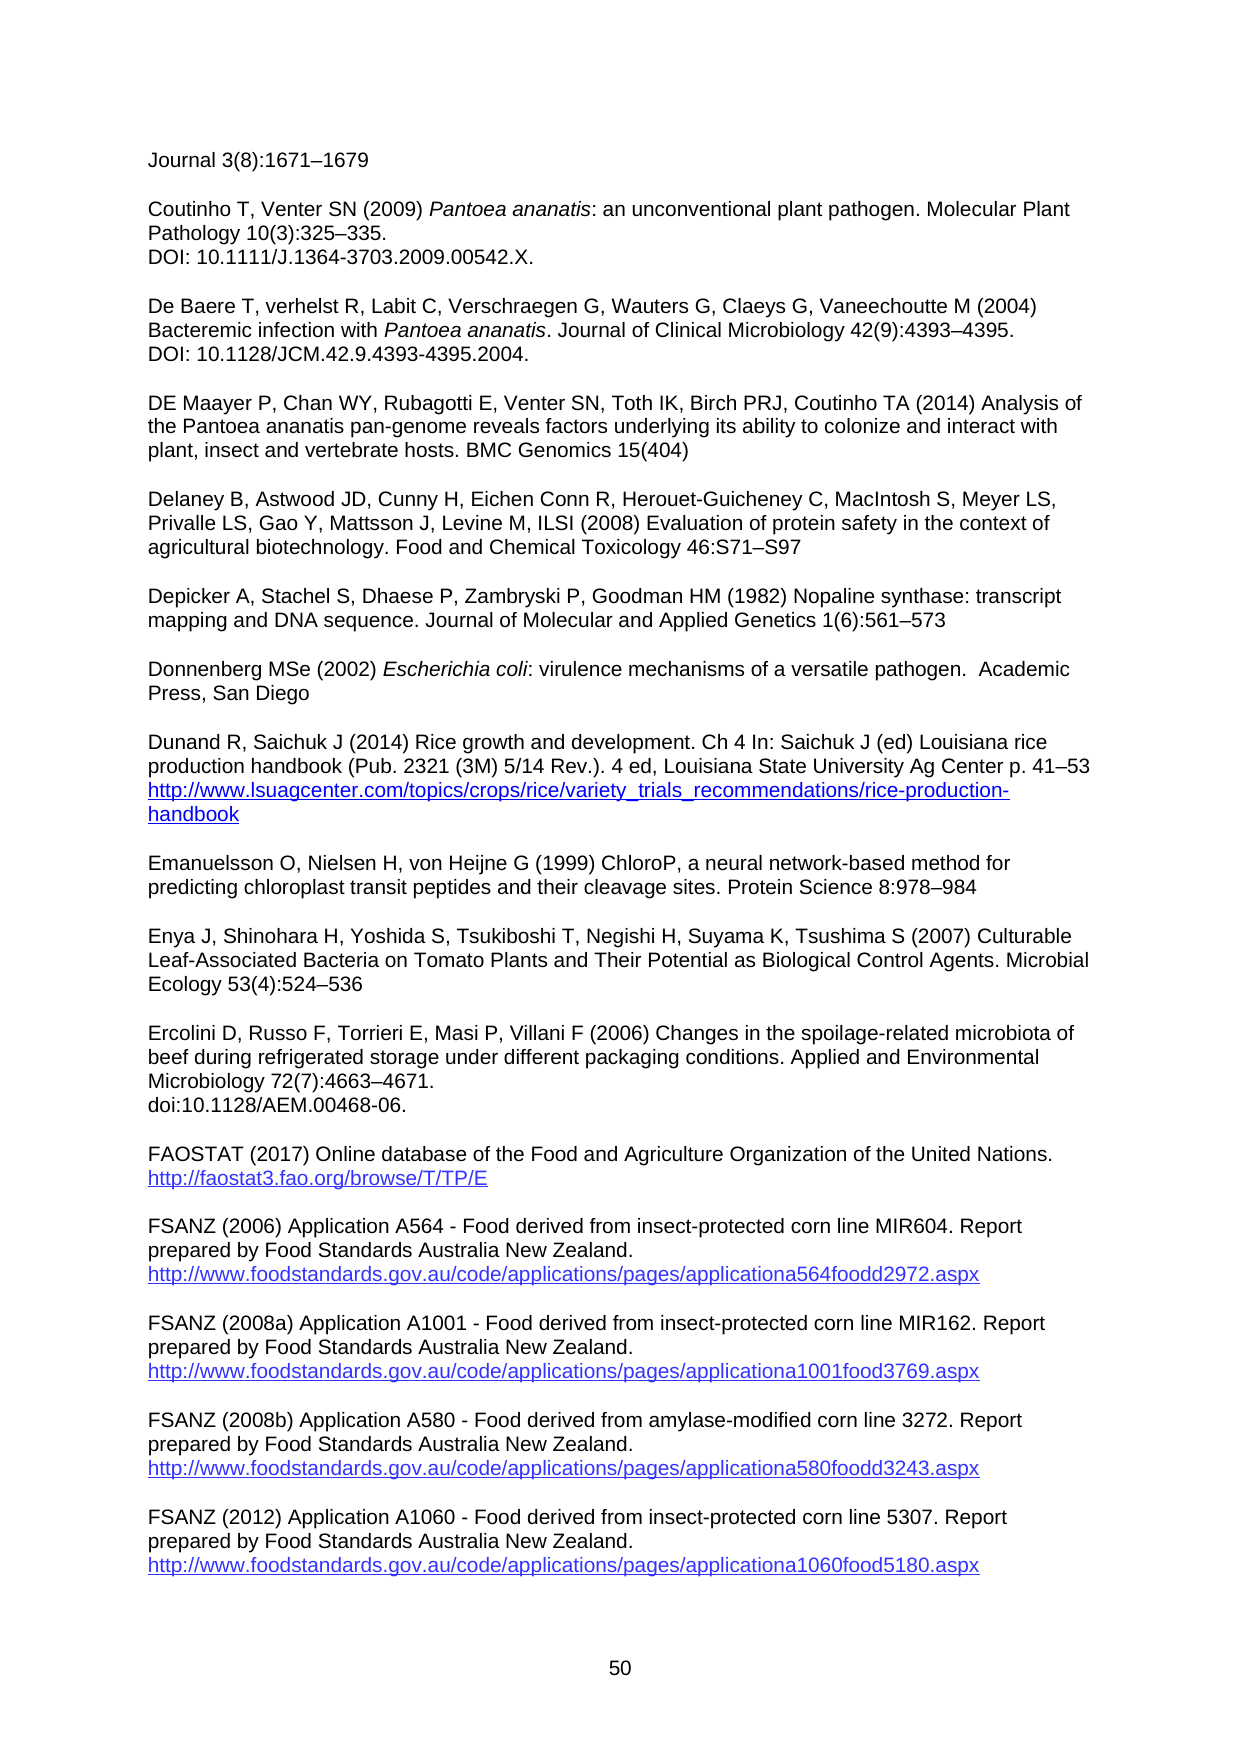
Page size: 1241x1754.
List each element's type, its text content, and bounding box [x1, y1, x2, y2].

text DOI: 10.1128/JCM.42.9.4393-4395.2004. [148, 341, 1092, 365]
text http://www.foodstandards.gov.au/code/applications/pages/applicationa1001food3769.aspx [148, 1359, 1092, 1383]
text DE Maayer P, Chan WY, Rubagotti E, Venter SN, Toth IK, Birch PRJ, Coutinho TA (2014) Analysis of the Pantoea ananatis pan-genome reveals factors underlying its ability to colonize and interact with plant, insect and vertebrate hosts. BMC Genomics 15(404) [148, 390, 1092, 462]
text Dunand R, Saichuk J (2014) Rice growth and development. Ch 4 In: Saichuk J (ed) Louisiana rice production handbook (Pub. 2321 (3M) 5/14 Rev.). 4 ed, Louisiana State University Ag Center p. 41–53 http://www.lsuagcenter.com/topics/crops/rice/variety_trials_recommendations/rice-production-handbook [148, 730, 1092, 826]
text Enya J, Shinohara H, Yoshida S, Tsukiboshi T, Negishi H, Suyama K, Tsushima S (2007) Culturable Leaf-Associated Bacteria on Tomato Plants and Their Potential as Biological Control Agents. Microbial Ecology 53(4):524–536 [148, 924, 1092, 996]
text http://www.foodstandards.gov.au/code/applications/pages/applicationa564foodd2972.aspx [148, 1262, 1092, 1286]
text Emanuelsson O, Nielsen H, von Heijne G (1999) ChloroP, a neural network-based method for predicting chloroplast transit peptides and their cleavage sites. Protein Science 8:978–984 [148, 851, 1092, 899]
text De Baere T, verhelst R, Labit C, Verschraegen G, Wauters G, Claeys G, Vaneechoutte M (2004) Bacteremic infection with Pantoea ananatis. Journal of Clinical Microbiology 42(9):4393–4395. [148, 293, 1092, 341]
text FAOSTAT (2017) Online database of the Food and Agriculture Organization of the United Nations. [148, 1141, 1092, 1165]
text DOI: 10.1111/J.1364-3703.2009.00542.X. [148, 244, 1092, 268]
text Depicker A, Stachel S, Dhaese P, Zambryski P, Goodman HM (1982) Nopaline synthase: transcript mapping and DNA sequence. Journal of Molecular and Applied Genetics 1(6):561–573 [148, 584, 1092, 632]
text Coutinho T, Venter SN (2009) Pantoea ananatis: an unconventional plant pathogen. Molecular Plant Pathology 10(3):325–335. [148, 197, 1092, 244]
text http://faostat3.fao.org/browse/T/TP/E [148, 1165, 1092, 1189]
text Delaney B, Astwood JD, Cunny H, Eichen Conn R, Herouet-Guicheney C, MacIntosh S, Meyer LS, Privalle LS, Gao Y, Mattsson J, Levine M, ILSI (2008) Evaluation of protein safety in the context of agricultural biotechnology. Food and Chemical Toxicology 46:S71–S97 [148, 487, 1092, 559]
text doi:10.1128/AEM.00468-06. [148, 1092, 1092, 1116]
text FSANZ (2012) Application A1060 - Food derived from insect-protected corn line 5307. Report prepared by Food Standards Australia New Zealand. [148, 1505, 1092, 1553]
text FSANZ (2008b) Application A580 - Food derived from amylase-modified corn line 3272. Report prepared by Food Standards Australia New Zealand. [148, 1408, 1092, 1456]
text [148, 148, 1092, 172]
text FSANZ (2006) Application A564 - Food derived from insect-protected corn line MIR604. Report prepared by Food Standards Australia New Zealand. [148, 1214, 1092, 1262]
text http://www.foodstandards.gov.au/code/applications/pages/applicationa580foodd3243.aspx [148, 1456, 1092, 1480]
text FSANZ (2008a) Application A1001 - Food derived from insect-protected corn line MIR162. Report prepared by Food Standards Australia New Zealand. [148, 1311, 1092, 1359]
text http://www.foodstandards.gov.au/code/applications/pages/applicationa1060food5180.aspx [148, 1553, 1092, 1577]
text Ercolini D, Russo F, Torrieri E, Masi P, Villani F (2006) Changes in the spoilage-related microbiota of beef during refrigerated storage under different packaging conditions. Applied and Environmental Microbiology 72(7):4663–4671. [148, 1021, 1092, 1092]
text Donnenberg MSe (2002) Escherichia coli: virulence mechanisms of a versatile pathogen. Academic Press, San Diego [148, 657, 1092, 705]
